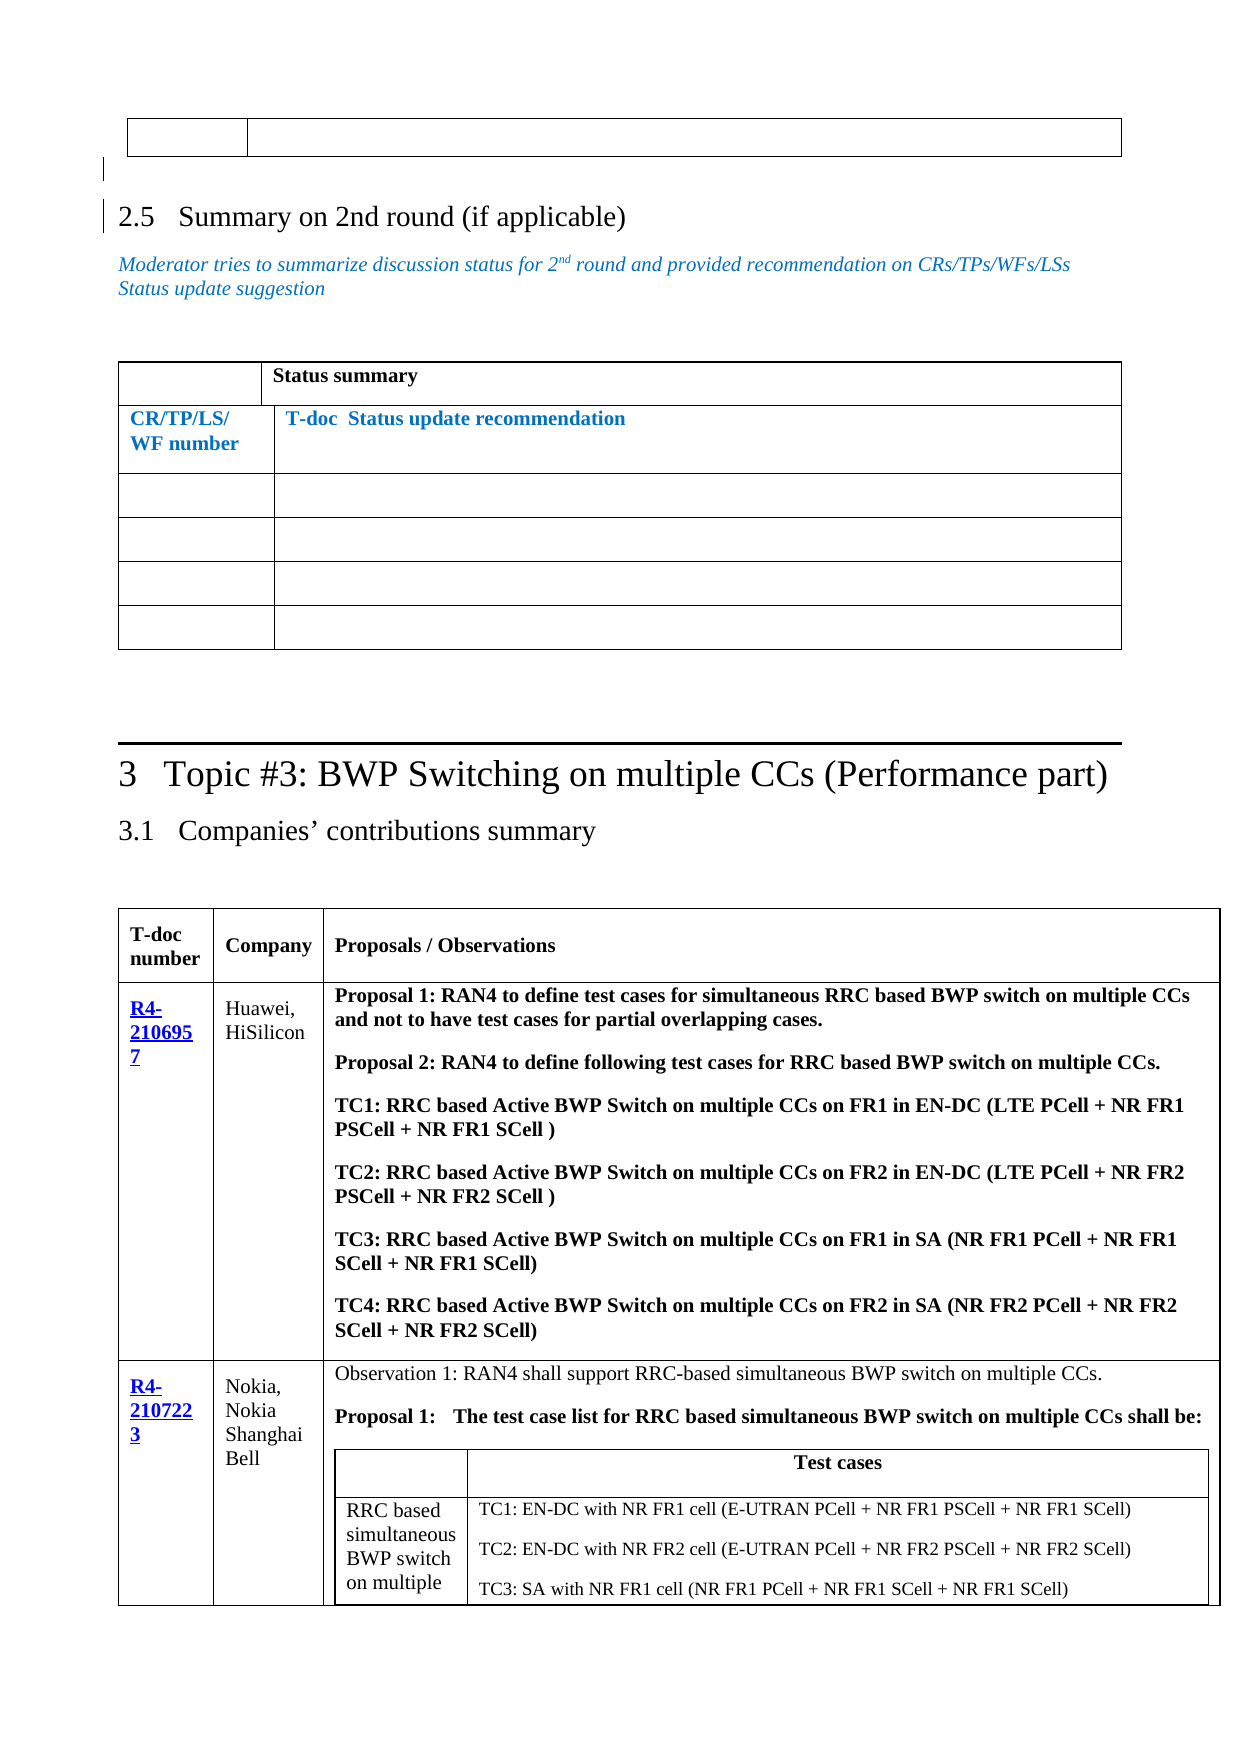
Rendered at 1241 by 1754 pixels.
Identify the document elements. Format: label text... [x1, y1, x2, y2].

table_cell [248, 119, 1121, 156]
table_cell [128, 119, 247, 156]
table_cell Huawei, HiSilicon [214, 983, 323, 1360]
table_cell R4-2107223 [119, 1361, 213, 1605]
table_header Status summary [262, 363, 1121, 405]
table_cell [119, 562, 274, 605]
table_cell [119, 518, 274, 561]
table_cell [119, 606, 274, 649]
table_cell Proposal 1: RAN4 to define test cases for simultaneous RRC based BWP switch on multiple CCs and not to have test cases for partial overlapping cases. Proposal 2: RAN4 to define following test cases for RRC based BWP switch on multiple CCs. TC1: RRC based Active BWP Switch on multiple CCs on FR1 in EN-DC (LTE PCell + NR FR1 PSCell + NR FR1 SCell ) TC2: RRC based Active BWP Switch on multiple CCs on FR2 in EN-DC (LTE PCell + NR FR2 PSCell + NR FR2 SCell ) TC3: RRC based Active BWP Switch on multiple CCs on FR1 in SA (NR FR1 PCell + NR FR1 SCell + NR FR1 SCell) TC4: RRC based Active BWP Switch on multiple CCs on FR2 in SA (NR FR2 PCell + NR FR2 SCell + NR FR2 SCell) [324, 983, 1219, 1360]
table_cell CR/TP/LS/WF number [119, 406, 274, 473]
table_cell [275, 518, 1121, 561]
table_header [119, 363, 261, 405]
table_header T-doc number [119, 909, 213, 982]
table_header Company [214, 909, 323, 982]
table_cell R4-2106957 [119, 983, 213, 1360]
text Moderator tries to summarize discussion status for 2nd round and provided recommendation on CRs/TPs/WFs/LSs Status update suggestion [118, 252, 1122, 300]
subtitle Topic #3: BWP Switching on multiple CCs (Performance part) [118, 745, 1122, 794]
table_cell [275, 606, 1121, 649]
table_header Proposals / Observations [324, 909, 1219, 982]
table_cell T-doc Status update recommendation [275, 406, 1121, 473]
table_cell [119, 474, 274, 517]
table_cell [214, 1361, 323, 1605]
table_cell [275, 562, 1121, 605]
subtitle Summary on 2nd round (if applicable) [118, 199, 1122, 233]
table_cell [275, 474, 1121, 517]
subtitle Companies’ contributions summary [118, 813, 1122, 846]
